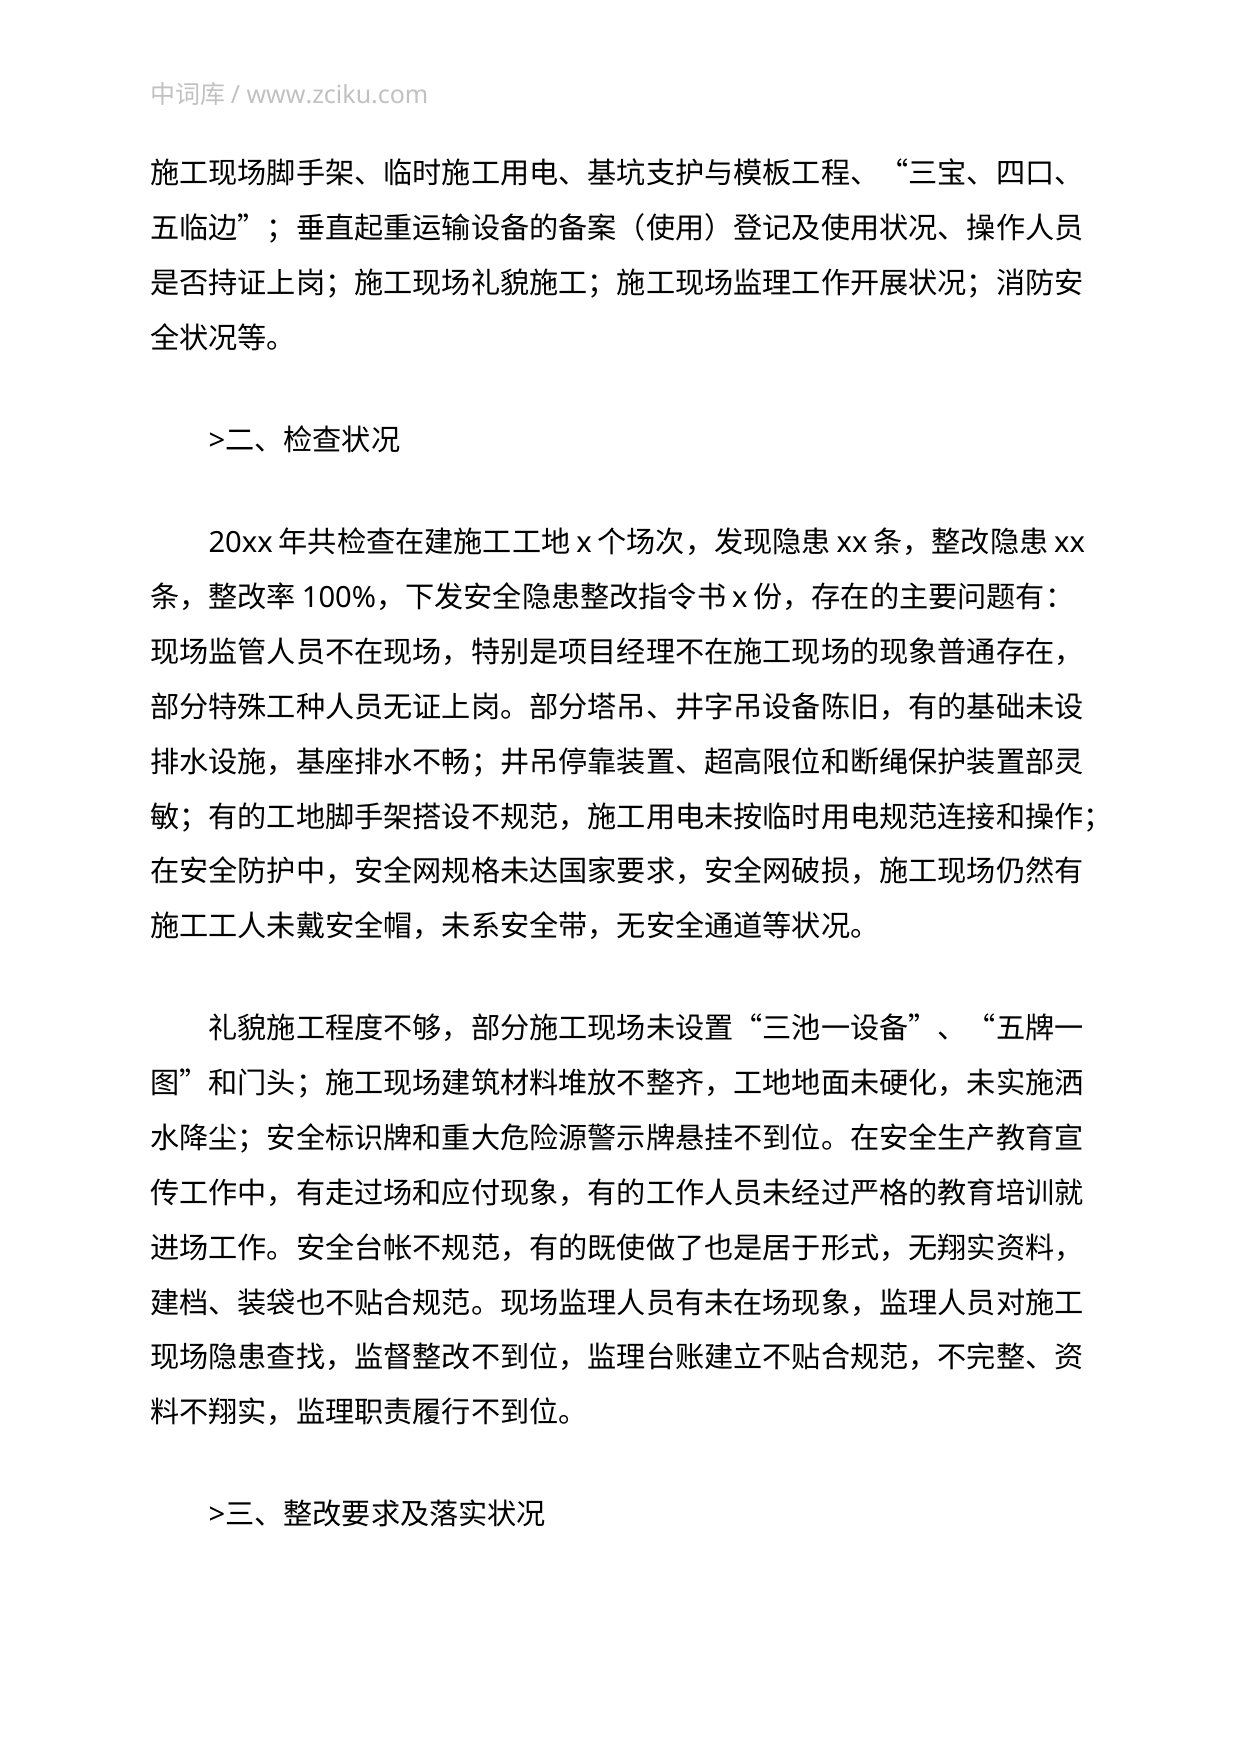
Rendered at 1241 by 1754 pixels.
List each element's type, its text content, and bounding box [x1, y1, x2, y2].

text >三、整改要求及落实状况 [150, 1491, 1090, 1533]
text 礼貌施工程度不够，部分施工现场未设置“三池一设备”、“五牌一图”和门头；施工现场建筑材料堆放不整齐，工地地面未硬化，未实施洒水降尘；安全标识牌和重大危险源警示牌悬挂不到位。在安全生产教育宣传工作中，有走过场和应付现象，有的工作人员未经过严格的教育培训就进场工作。安全台帐不规范，有的既使做了也是居于形式，无翔实资料，建档、装袋也不贴合规范。现场监理人员有未在场现象，监理人员对施工现场隐患查找，监督整改不到位，监理台账建立不贴合规范，不完整、资料不翔实，监理职责履行不到位。 [150, 1005, 1090, 1431]
text >二、检查状况 [150, 416, 1090, 459]
text 20xx年共检查在建施工工地x个场次，发现隐患xx条，整改隐患xx条，整改率100%，下发安全隐患整改指令书x份，存在的主要问题有：现场监管人员不在现场，特别是项目经理不在施工现场的现象普通存在，部分特殊工种人员无证上岗。部分塔吊、井字吊设备陈旧，有的基础未设排水设施，基座排水不畅；井吊停靠装置、超高限位和断绳保护装置部灵敏；有的工地脚手架搭设不规范，施工用电未按临时用电规范连接和操作；在安全防护中，安全网规格未达国家要求，安全网破损，施工现场仍然有施工工人未戴安全帽，未系安全带，无安全通道等状况。 [150, 518, 1090, 945]
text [150, 150, 1090, 357]
